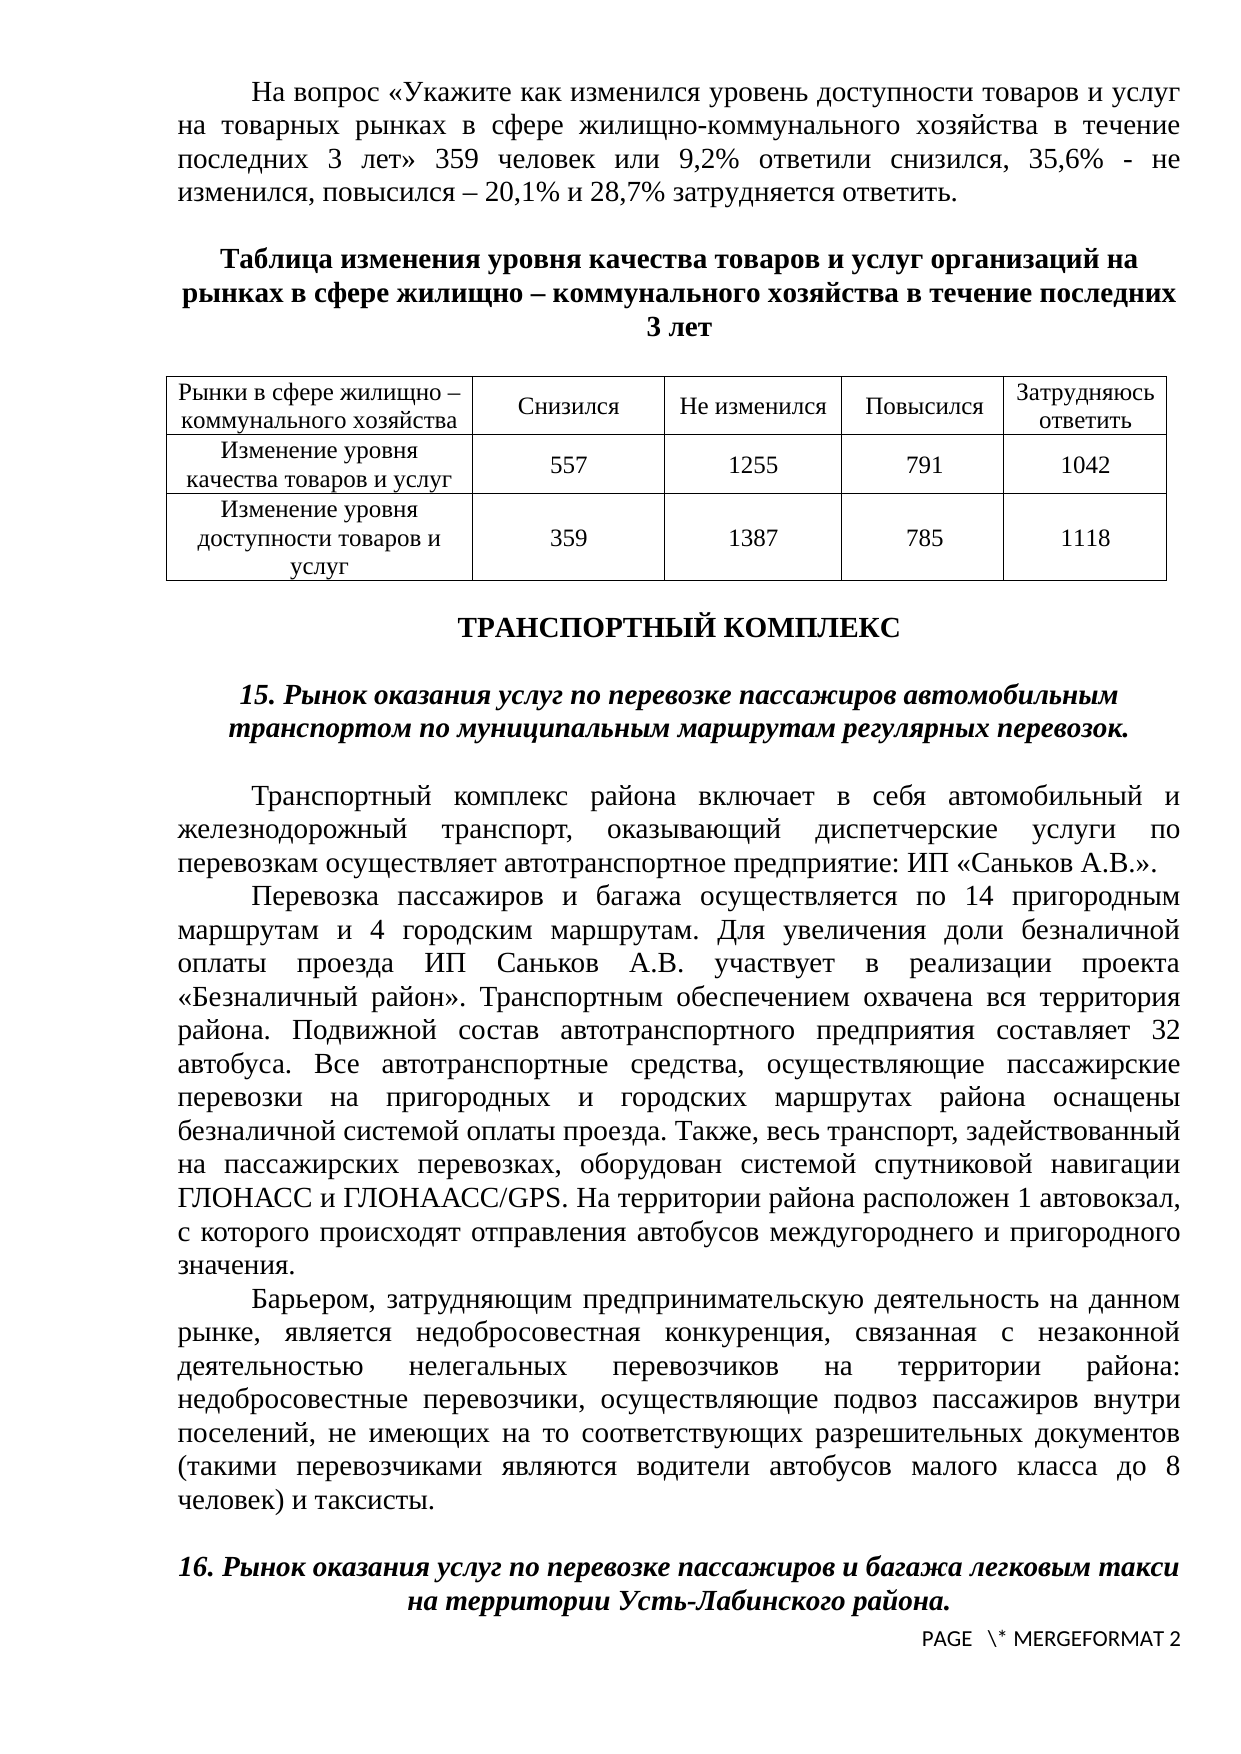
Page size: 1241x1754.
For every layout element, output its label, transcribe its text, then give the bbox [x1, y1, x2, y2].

table_cell 359 [473, 494, 664, 580]
table_cell 785 [842, 494, 1003, 580]
table_cell 1387 [665, 494, 841, 580]
table_cell 1118 [1004, 494, 1166, 580]
table_cell 557 [473, 435, 664, 493]
table_header Затрудняюсь ответить [1004, 377, 1166, 434]
table_cell 1255 [665, 435, 841, 493]
text Барьером, затрудняющим предпринимательскую деятельность на данном рынке, является недобросовестная конкуренция, связанная с незаконной деятельностью нелегальных перевозчиков на территории района: недобросовестные перевозчики, осуществляющие подвоз пассажиров внутри поселений, не имеющих на то соответствующих разрешительных документов (такими перевозчиками являются водители автобусов малого класса до 8 человек) и таксисты. [177, 1281, 1181, 1516]
text Перевозка пассажиров и багажа осуществляется по 14 пригородным маршрутам и 4 городским маршрутам. Для увеличения доли безналичной оплаты проезда ИП Саньков А.В. участвует в реализации проекта «Безналичный район». Транспортным обеспечением охвачена вся территория района. Подвижной состав автотранспортного предприятия составляет 32 автобуса. Все автотранспортные средства, осуществляющие пассажирские перевозки на пригородных и городских маршрутах района оснащены безналичной системой оплаты проезда. Также, весь транспорт, задействованный на пассажирских перевозках, оборудован системой спутниковой навигации ГЛОНАСС и ГЛОНААСС/GPS. На территории района расположен 1 автовокзал, с которого происходят отправления автобусов междугороднего и пригородного значения. [177, 878, 1181, 1281]
text 15. Рынок оказания услуг по перевозке пассажиров автомобильным транспортом по муниципальным маршрутам регулярных перевозок. [177, 677, 1181, 744]
table_cell Изменение уровня доступности товаров и услуг [167, 494, 472, 580]
table_header Повысился [842, 377, 1003, 434]
text На вопрос «Укажите как изменился уровень доступности товаров и услуг на товарных рынках в сфере жилищно-коммунального хозяйства в течение последних 3 лет» 359 человек или 9,2% ответили снизился, 35,6% - не изменился, повысился – 20,1% и 28,7% затрудняется ответить. [177, 74, 1181, 208]
text Таблица изменения уровня качества товаров и услуг организаций на рынках в сфере жилищно – коммунального хозяйства в течение последних 3 лет [177, 242, 1181, 342]
table_cell Изменение уровня качества товаров и услуг [167, 435, 472, 493]
table_header Не изменился [665, 377, 841, 434]
table_cell 791 [842, 435, 1003, 493]
table_cell 1042 [1004, 435, 1166, 493]
table_header Снизился [473, 377, 664, 434]
text Транспортный комплекс района включает в себя автомобильный и железнодорожный транспорт, оказывающий диспетчерские услуги по перевозкам осуществляет автотранспортное предприятие: ИП «Саньков А.В.». [177, 778, 1181, 878]
table_header Рынки в сфере жилищно – коммунального хозяйства [167, 377, 472, 434]
text ТРАНСПОРТНЫЙ КОМПЛЕКС [177, 610, 1181, 643]
text 16. Рынок оказания услуг по перевозке пассажиров и багажа легковым такси на территории Усть-Лабинского района. [177, 1549, 1181, 1616]
